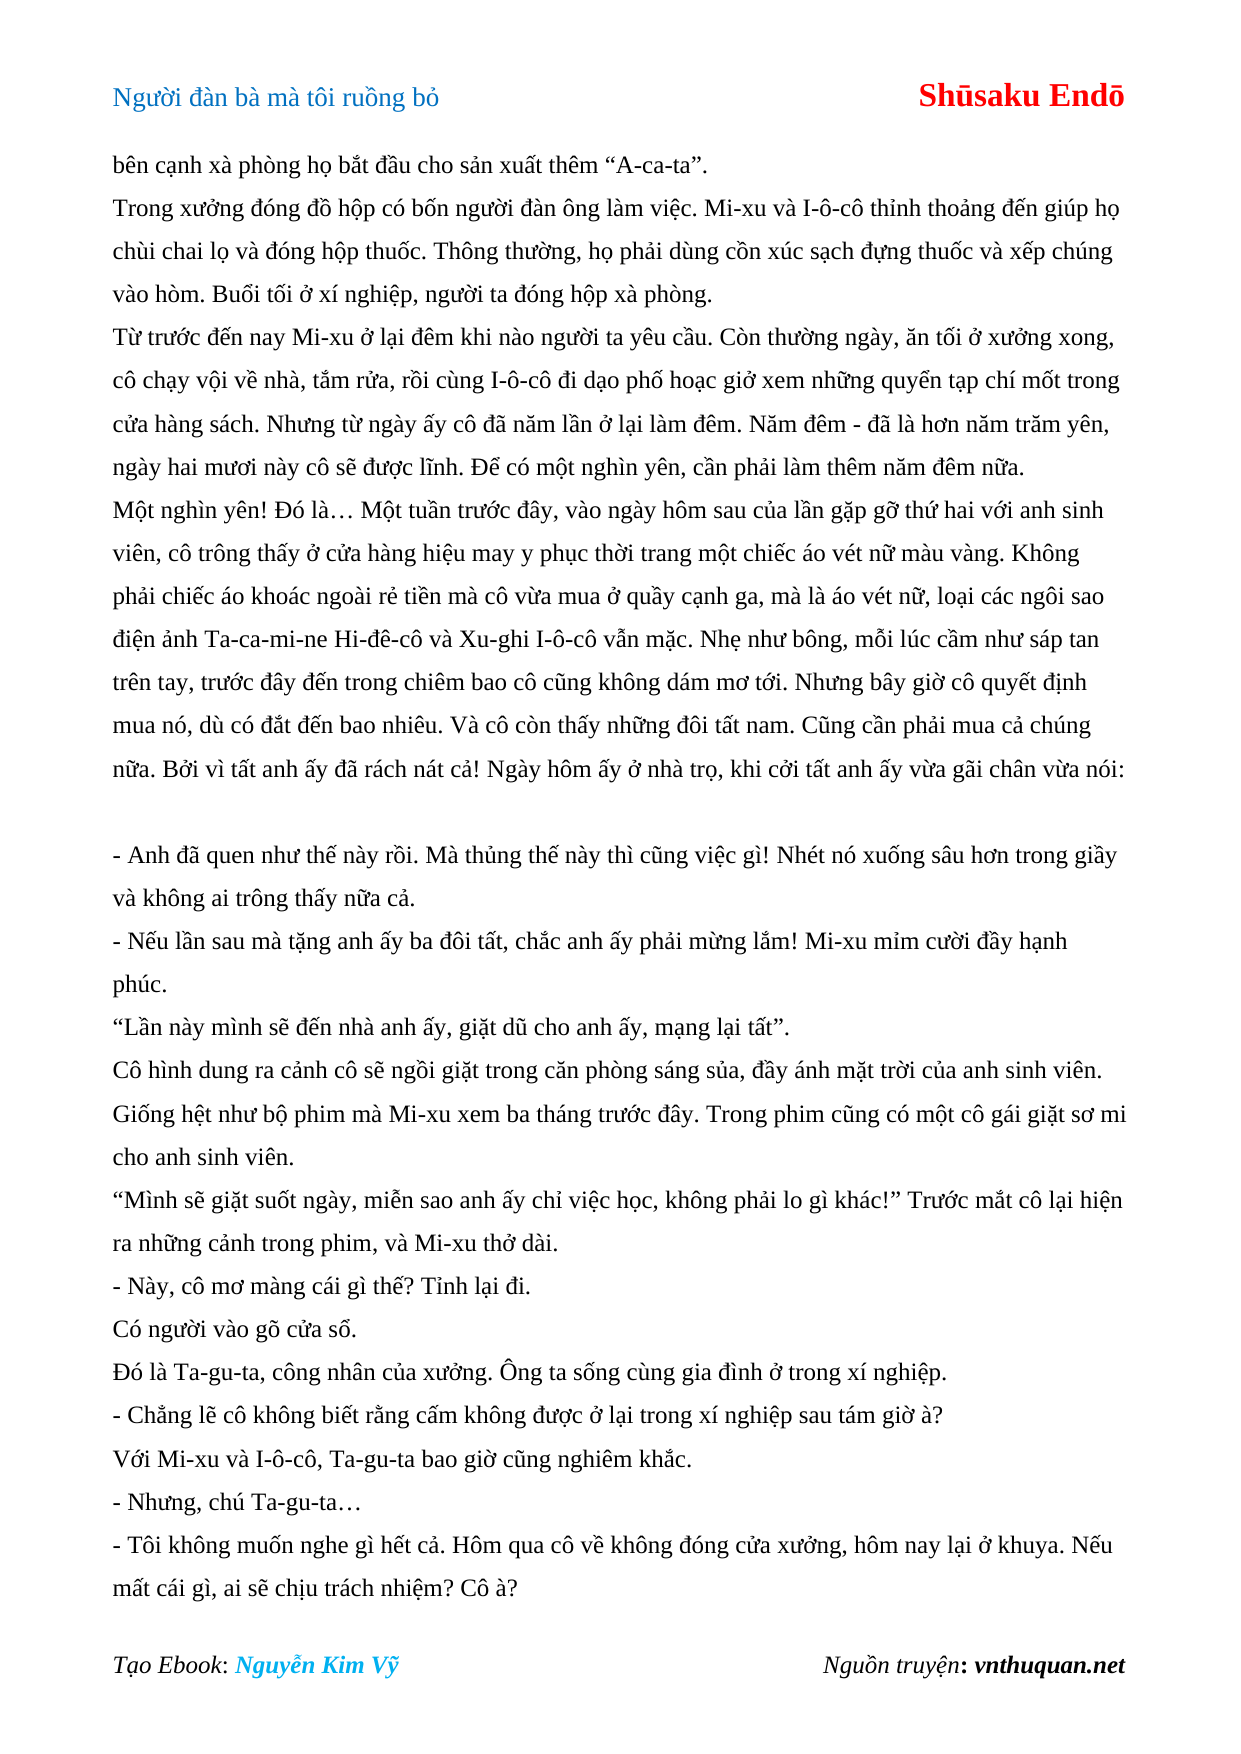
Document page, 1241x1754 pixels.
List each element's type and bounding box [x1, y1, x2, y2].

text [112, 150, 1128, 1602]
